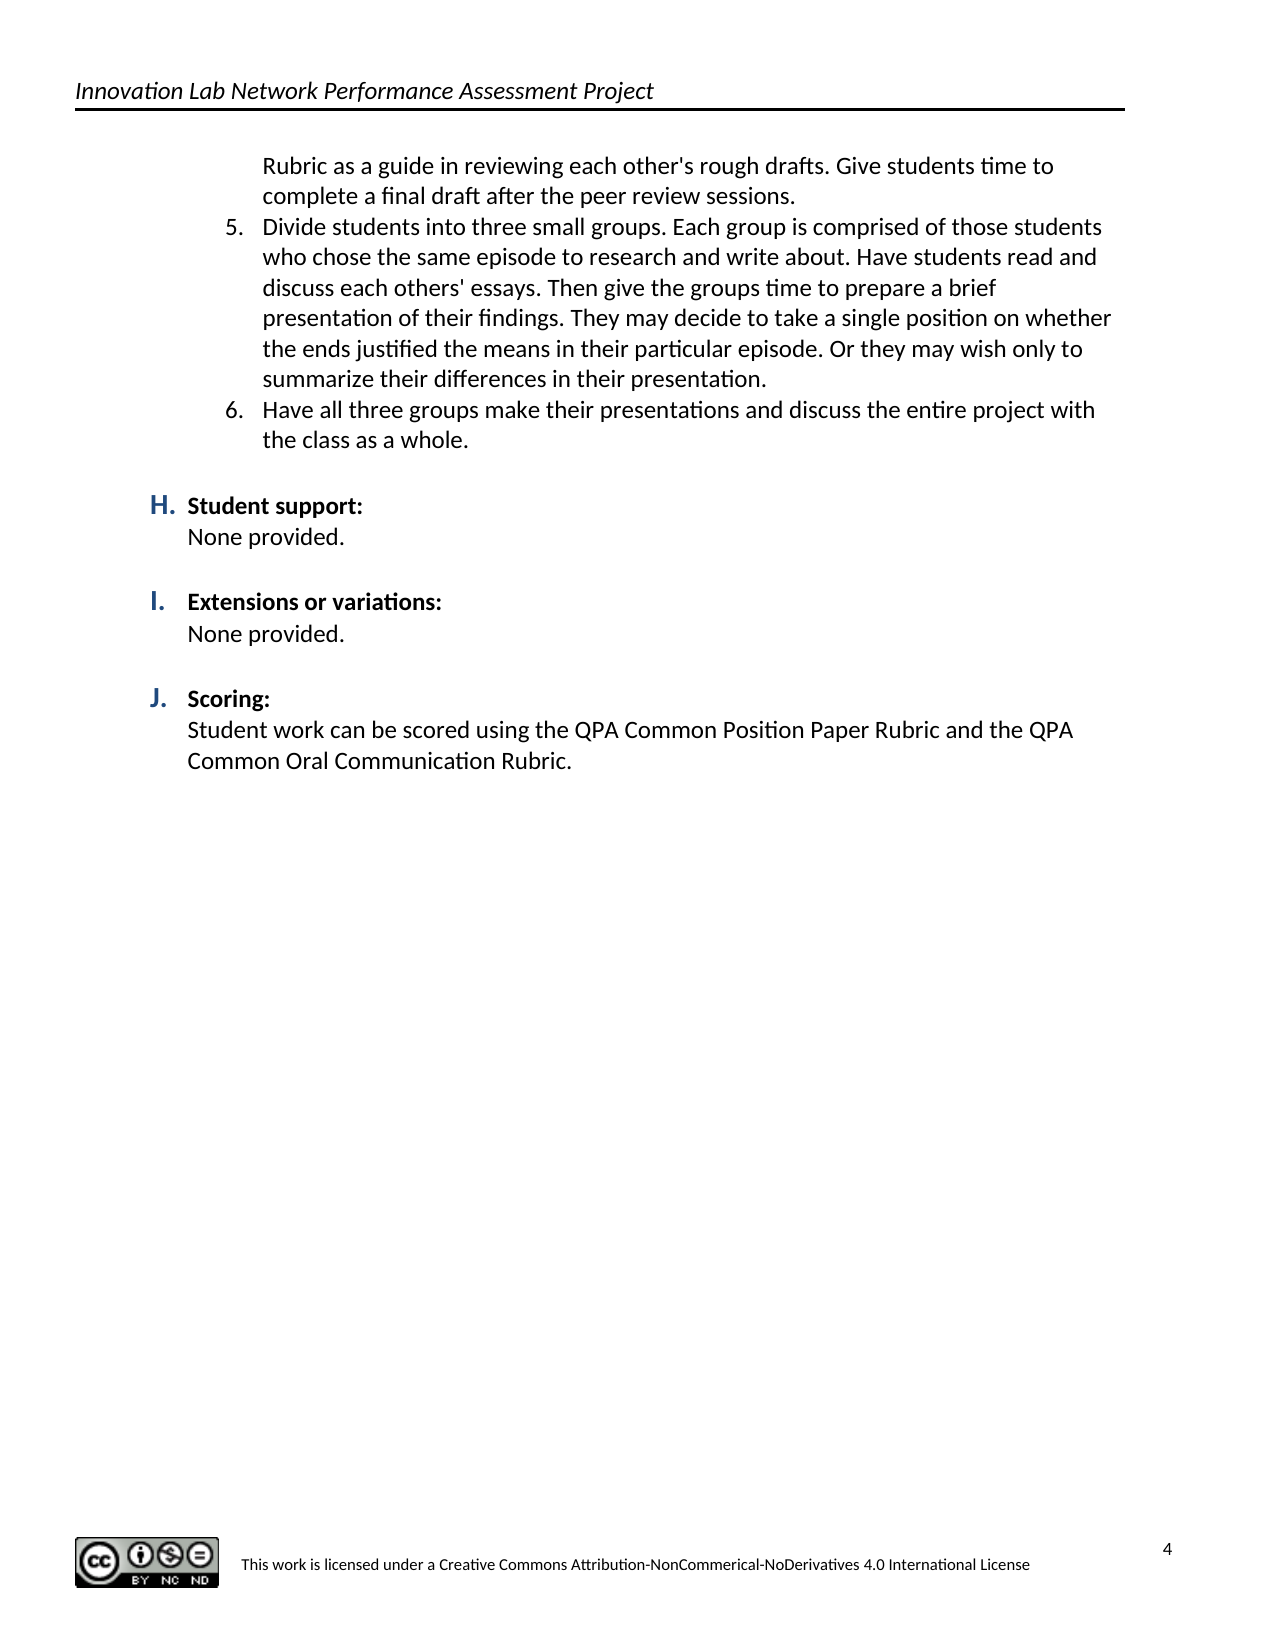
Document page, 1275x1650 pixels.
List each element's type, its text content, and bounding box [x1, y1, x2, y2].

list Scoring: [150, 679, 1125, 715]
text Student work can be scored using the QPA Common Position Paper Rubric and the QPA Common Oral Communication Rubric. [187, 715, 1125, 776]
list Divide students into three small groups. Each group is comprised of those students who chose the same episode to research and write about. Have students read and discuss each others' essays. Then give the groups time to prepare a brief presentation of their findings. They may decide to take a single position on whether the ends justified the means in their particular episode. Or they may wish only to summarize their differences in their presentation. [225, 211, 1125, 394]
list Extensions or variations: [150, 582, 1125, 618]
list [225, 150, 1125, 211]
list Have all three groups make their presentations and discuss the entire project with the class as a whole. [225, 394, 1125, 455]
text None provided. [187, 618, 1125, 648]
list Student support: [150, 486, 1125, 521]
text None provided. [187, 521, 1125, 552]
picture [75, 1537, 219, 1588]
